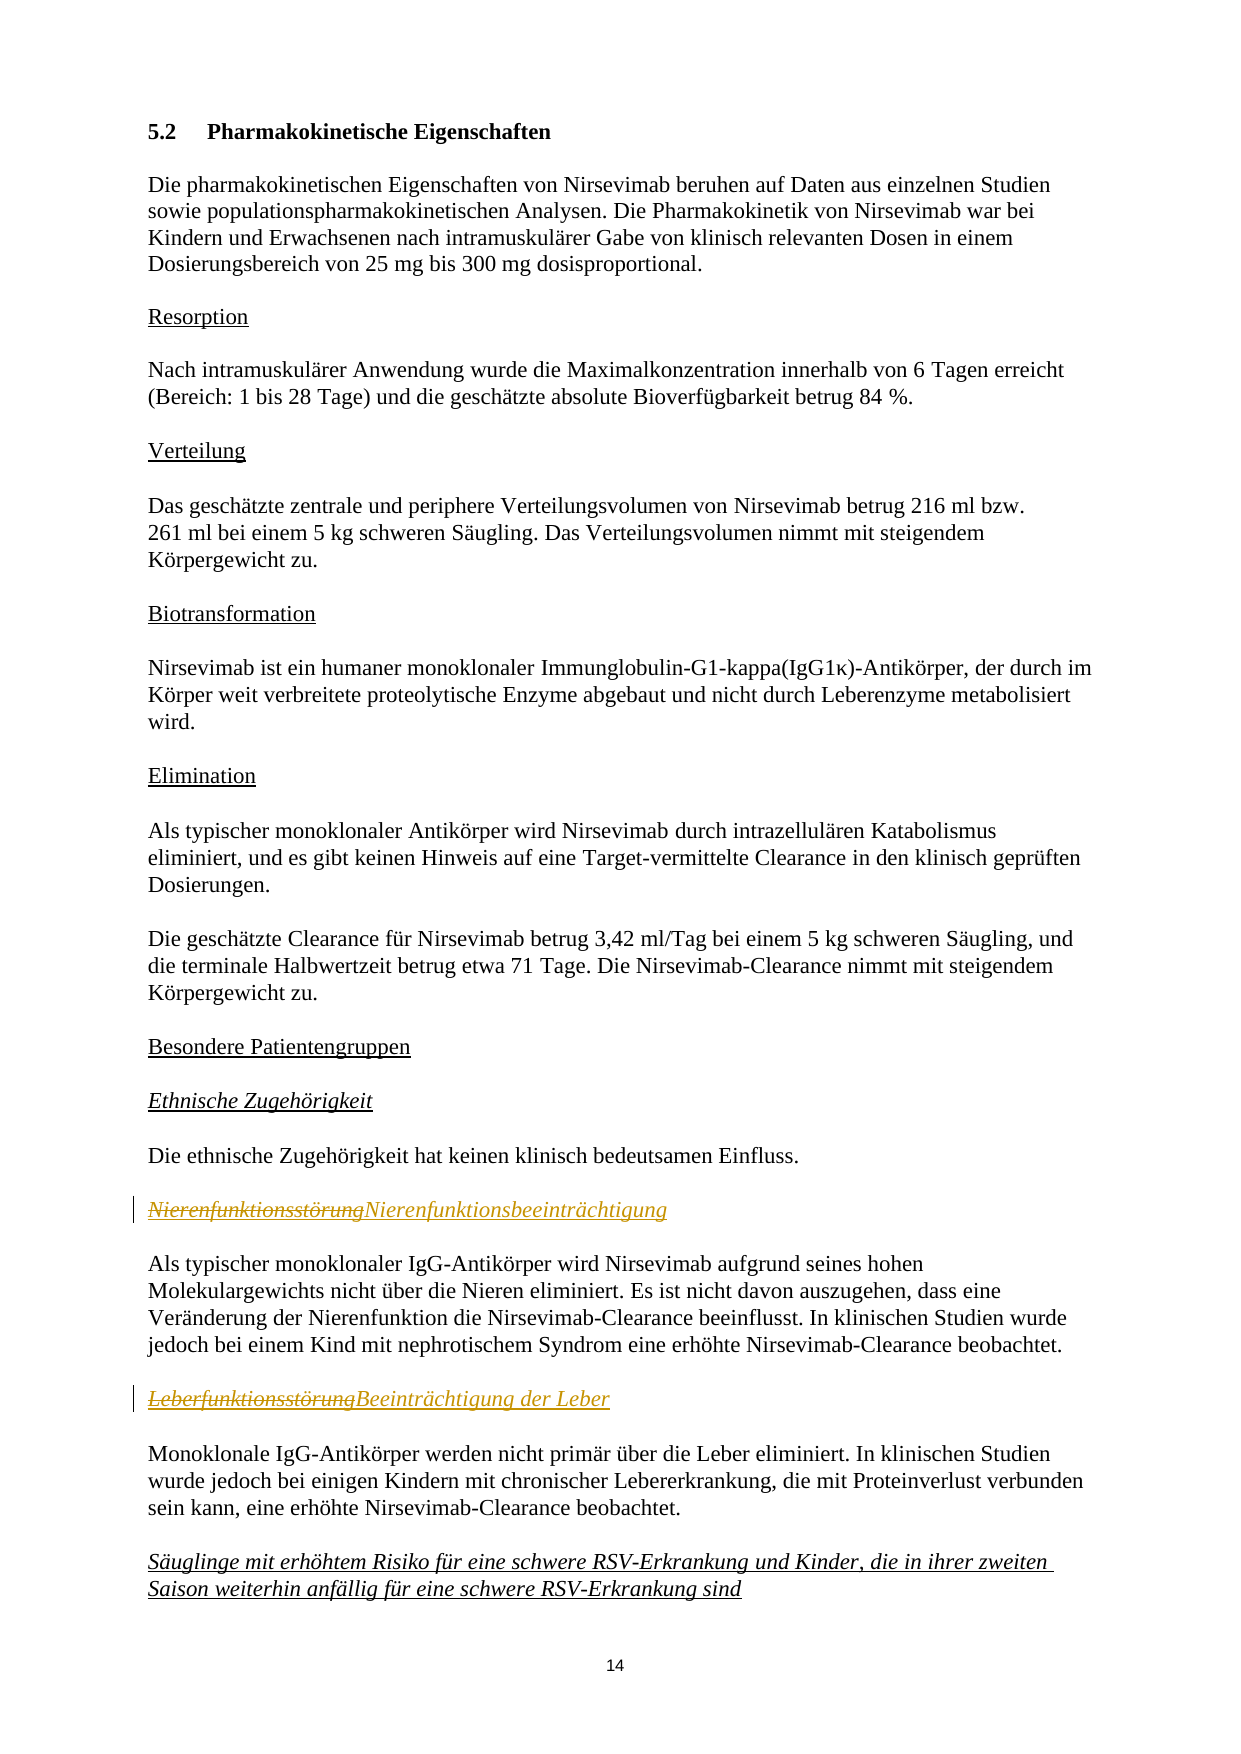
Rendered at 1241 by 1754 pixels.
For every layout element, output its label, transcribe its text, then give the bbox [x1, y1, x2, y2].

text Elimination [148, 762, 1092, 789]
text Als typischer monoklonaler Antikörper wird Nirsevimab durch intrazellulären Katabolismus eliminiert, und es gibt keinen Hinweis auf eine Target-vermittelte Clearance in den klinisch geprüften Dosierungen. [148, 816, 1092, 898]
text Die ethnische Zugehörigkeit hat keinen klinisch bedeutsamen Einfluss. [148, 1141, 1092, 1168]
list Resorption [148, 303, 1092, 330]
text Die geschätzte Clearance für Nirsevimab betrug 3,42 ml/Tag bei einem 5 kg schweren Säugling, und die terminale Halbwertzeit betrug etwa 71 Tage. Die Nirsevimab-Clearance nimmt mit steigendem Körpergewicht zu. [148, 925, 1092, 1006]
list Die pharmakokinetischen Eigenschaften von Nirsevimab beruhen auf Daten aus einzelnen Studien sowie populationspharmakokinetischen Analysen. Die Pharmakokinetik von Nirsevimab war bei Kindern und Erwachsenen nach intramuskulärer Gabe von klinisch relevanten Dosen in einem Dosierungsbereich von 25 mg bis 300 mg dosisproportional. [148, 171, 1092, 276]
text Biotransformation [148, 600, 1092, 627]
text Monoklonale IgG-Antikörper werden nicht primär über die Leber eliminiert. In klinischen Studien wurde jedoch bei einigen Kindern mit chronischer Lebererkrankung, die mit Proteinverlust verbunden sein kann, eine erhöhte Nirsevimab-Clearance beobachtet. [148, 1439, 1092, 1521]
text Säuglinge mit erhöhtem Risiko für eine schwere RSV-Erkrankung und Kinder, die in ihrer zweiten Saison weiterhin anfällig für eine schwere RSV-Erkrankung sind [148, 1548, 1092, 1602]
text Nach intramuskulärer Anwendung wurde die Maximalkonzentration innerhalb von 6 Tagen erreicht (Bereich: 1 bis 28 Tage) und die geschätzte absolute Bioverfügbarkeit betrug 84 %. [148, 356, 1092, 410]
text Verteilung [148, 437, 1092, 464]
text Das geschätzte zentrale und periphere Verteilungsvolumen von Nirsevimab betrug 216 ml bzw. 261 ml bei einem 5 kg schweren Säugling. Das Verteilungsvolumen nimmt mit steigendem Körpergewicht zu. [148, 491, 1092, 573]
text Als typischer monoklonaler IgG-Antikörper wird Nirsevimab aufgrund seines hohen Molekulargewichts nicht über die Nieren eliminiert. Es ist nicht davon auszugehen, dass eine Veränderung der Nierenfunktion die Nirsevimab-Clearance beeinflusst. In klinischen Studien wurde jedoch bei einem Kind mit nephrotischem Syndrom eine erhöhte Nirsevimab-Clearance beobachtet. [148, 1250, 1092, 1358]
text Nirsevimab ist ein humaner monoklonaler Immunglobulin-G1-kappa(IgG1κ)-Antikörper, der durch im Körper weit verbreitete proteolytische Enzyme abgebaut und nicht durch Leberenzyme metabolisiert wird. [148, 654, 1092, 735]
list Pharmakokinetische Eigenschaften [148, 118, 1092, 144]
text Ethnische Zugehörigkeit [148, 1087, 1092, 1114]
text Besondere Patientengruppen [148, 1033, 1092, 1060]
